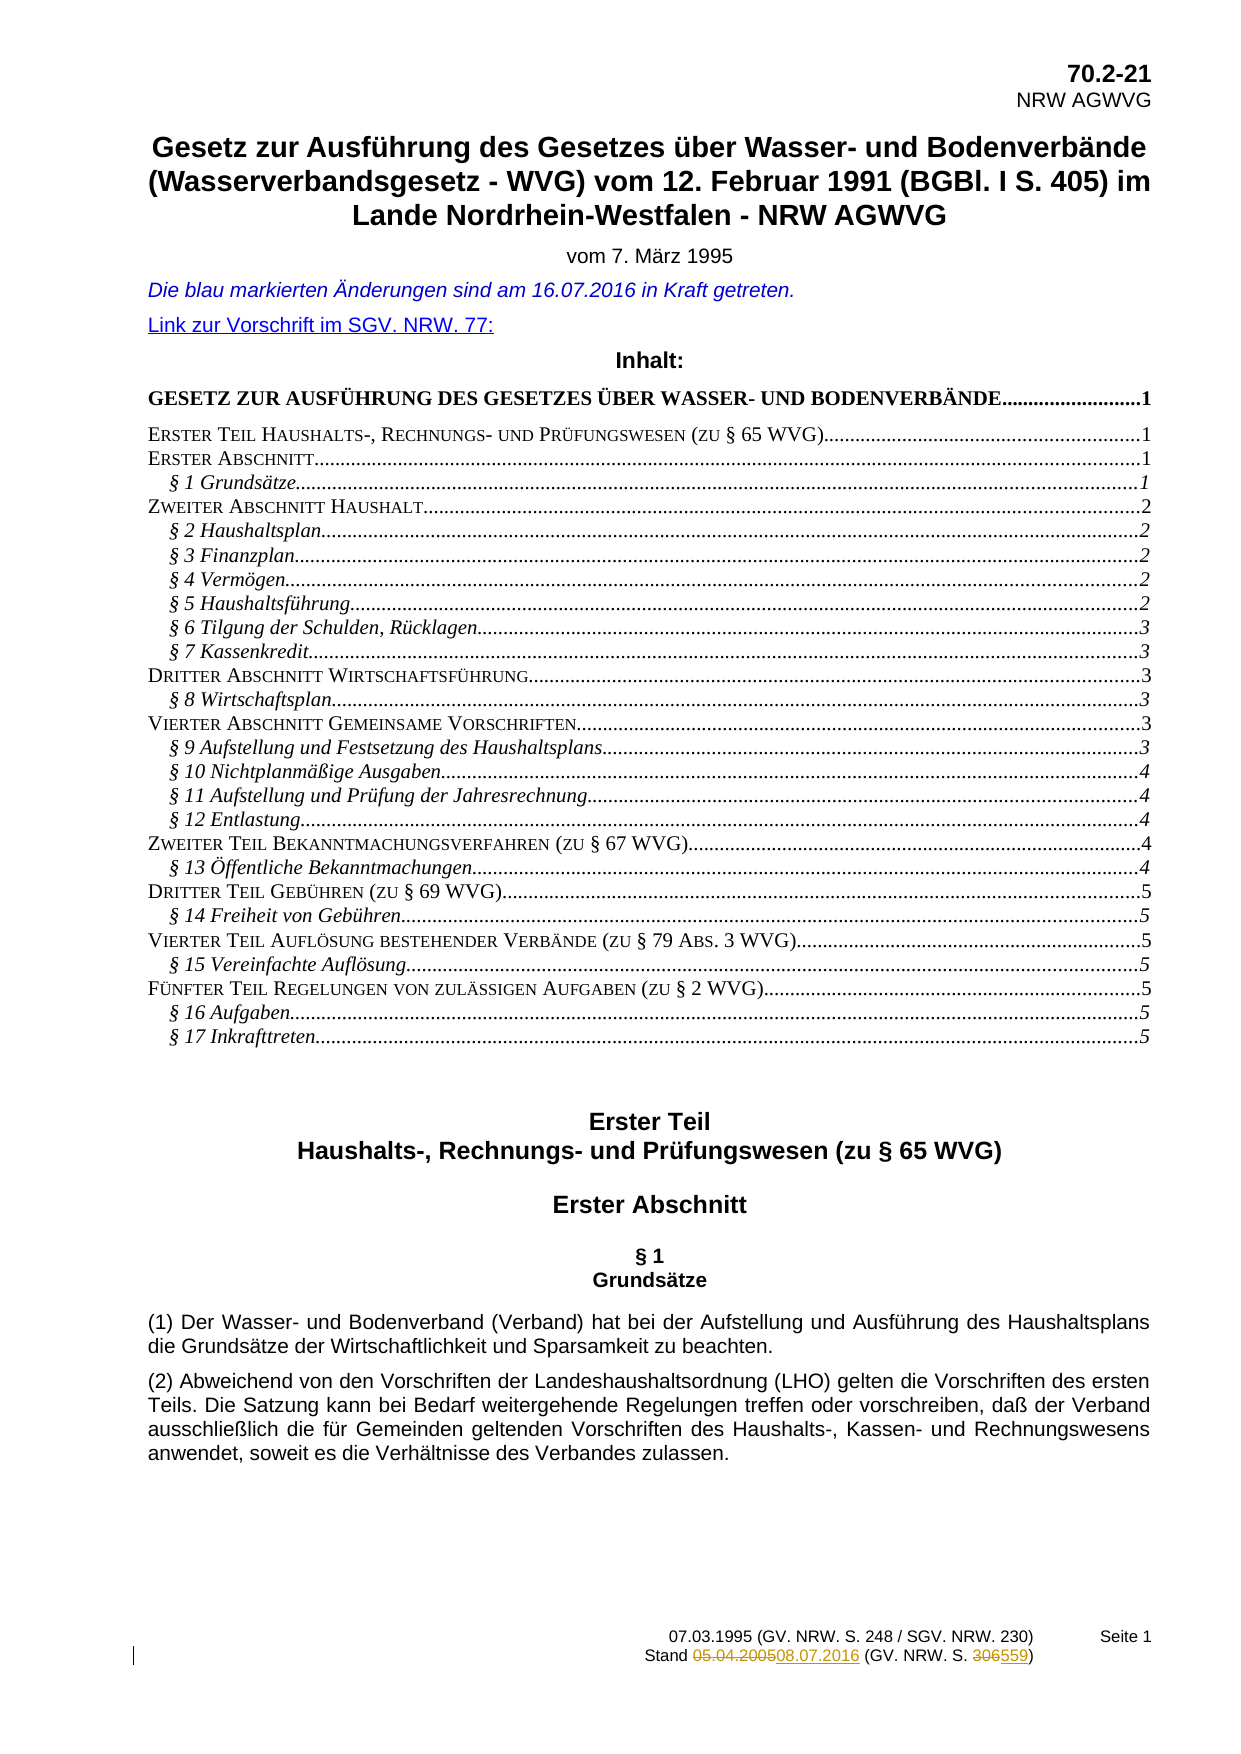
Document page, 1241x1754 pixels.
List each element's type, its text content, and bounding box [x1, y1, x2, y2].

text Zweiter Teil Bekanntmachungsverfahren (zu § 67 WVG) 4 [148, 831, 1152, 855]
text § 6 Tilgung der Schulden, Rücklagen 3 [168, 615, 1152, 639]
text Inhalt: [148, 347, 1152, 373]
text § 4 Vermögen 2 [168, 567, 1152, 591]
text vom 7. März 1995 [148, 244, 1152, 268]
subtitle § 1 Grundsätze [148, 1243, 1152, 1291]
text § 13 Öffentliche Bekanntmachungen 4 [168, 855, 1152, 879]
text Zweiter Abschnitt Haushalt 2 [148, 494, 1152, 518]
text Erster Teil Haushalts-, Rechnungs- und Prüfungswesen (zu § 65 WVG) 1 [148, 422, 1152, 446]
text Fünfter Teil Regelungen von zulässigen Aufgaben (zu § 2 WVG) 5 [148, 976, 1152, 1000]
text § 5 Haushaltsführung 2 [168, 591, 1152, 615]
text § 7 Kassenkredit 3 [168, 639, 1152, 663]
text § 12 Entlastung 4 [168, 807, 1152, 831]
subtitle Gesetz zur Ausführung des Gesetzes über Wasser- und Bodenverbände (Wasserverbandsgesetz - WVG) vom 12. Februar 1991 (BGBl. I S. 405) im Lande Nordrhein-Westfalen - NRW AGWVG [148, 131, 1152, 231]
text Link zur Vorschrift im SGV. NRW. 77: [148, 312, 1152, 336]
text Dritter Teil Gebühren (zu § 69 WVG) 5 [148, 879, 1152, 903]
text § 10 Nichtplanmäßige Ausgaben 4 [168, 759, 1152, 783]
text § 2 Haushaltsplan 2 [168, 518, 1152, 542]
text (1) Der Wasser- und Bodenverband (Verband) hat bei der Aufstellung und Ausführung des Haushaltsplans die Grundsätze der Wirtschaftlichkeit und Sparsamkeit zu beachten. [148, 1310, 1152, 1358]
text (2) Abweichend von den Vorschriften der Landeshaushaltsordnung (LHO) gelten die Vorschriften des ersten Teils. Die Satzung kann bei Bedarf weitergehende Regelungen treffen oder vorschreiben, daß der Verband ausschließlich die für Gemeinden geltenden Vorschriften des Haushalts-, Kassen- und Rechnungswesens anwendet, soweit es die Verhältnisse des Verbandes zulassen. [148, 1368, 1152, 1464]
text Vierter Teil Auflösung bestehender Verbände (zu § 79 Abs. 3 WVG) 5 [148, 927, 1152, 952]
text Dritter Abschnitt Wirtschaftsführung 3 [148, 663, 1152, 687]
text Die blau markierten Änderungen sind am 16.07.2016 in Kraft getreten. [148, 278, 1152, 302]
text § 11 Aufstellung und Prüfung der Jahresrechnung 4 [168, 783, 1152, 807]
text § 16 Aufgaben 5 [168, 1000, 1152, 1024]
text Erster Abschnitt 1 [148, 446, 1152, 470]
text § 1 Grundsätze 1 [168, 470, 1152, 494]
text Gesetz zur Ausführung des Gesetzes über Wasser- und Bodenverbände 1 [148, 386, 1152, 410]
text § 14 Freiheit von Gebühren 5 [168, 903, 1152, 927]
text § 17 Inkrafttreten 5 [168, 1024, 1152, 1048]
text § 8 Wirtschaftsplan 3 [168, 687, 1152, 711]
text § 15 Vereinfachte Auflösung 5 [168, 952, 1152, 976]
text § 9 Aufstellung und Festsetzung des Haushaltsplans 3 [168, 735, 1152, 759]
text § 3 Finanzplan 2 [168, 542, 1152, 567]
subtitle Erster Teil Haushalts-, Rechnungs- und Prüfungswesen (zu § 65 WVG) [148, 1107, 1152, 1165]
subtitle Erster Abschnitt [148, 1190, 1152, 1218]
text Vierter Abschnitt Gemeinsame Vorschriften 3 [148, 711, 1152, 735]
